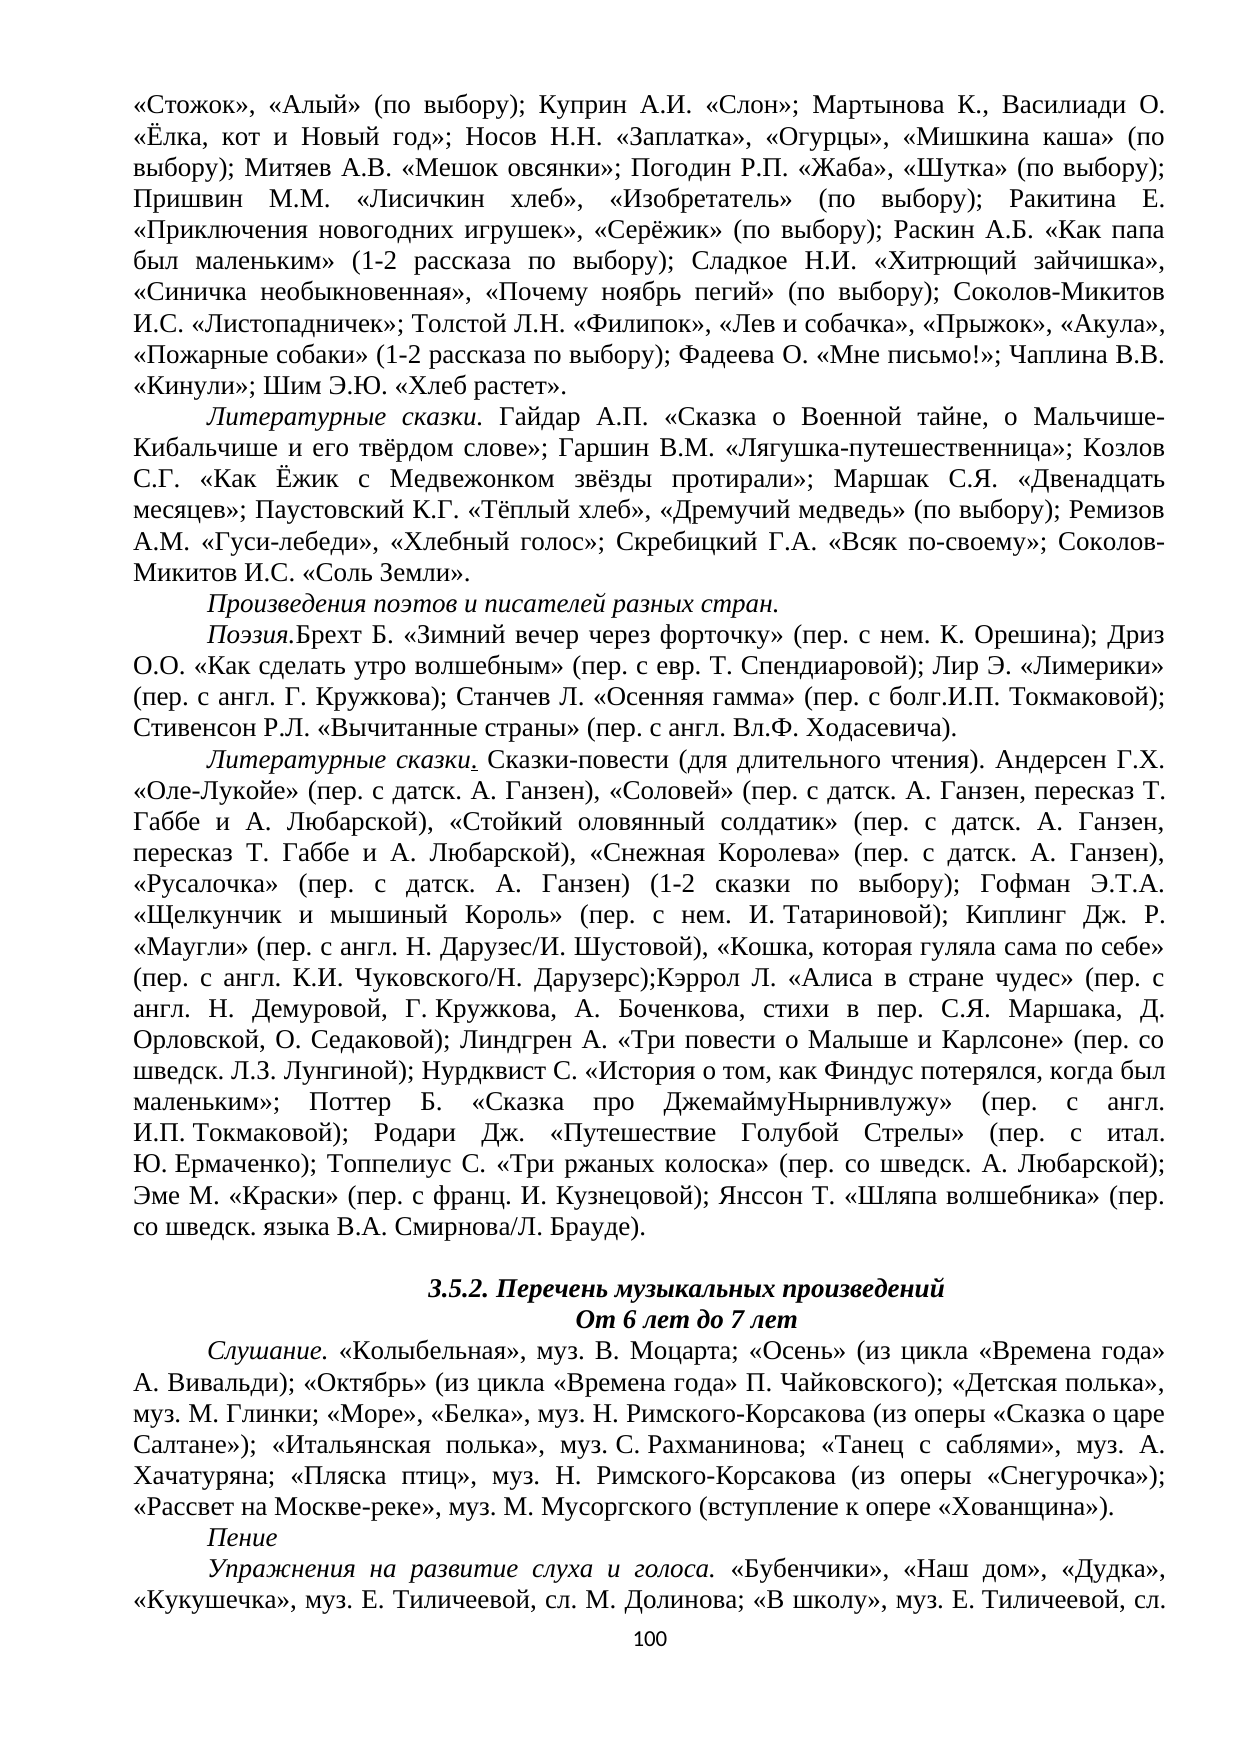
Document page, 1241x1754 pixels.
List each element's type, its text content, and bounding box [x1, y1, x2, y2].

text Произведения поэтов и писателей разных стран. [133, 587, 1166, 618]
text Поэзия.Брехт Б. «Зимний вечер через форточку» (пер. с нем. К. Орешина); Дриз О.О. «Как сделать утро волшебным» (пер. с евр. Т. Спендиаровой); Лир Э. «Лимерики» (пер. с англ. Г. Кружкова); Станчев Л. «Осенняя гамма» (пер. с болг.И.П. Токмаковой); Стивенсон Р.Л. «Вычитанные страны» (пер. с англ. Вл.Ф. Ходасевича). [133, 618, 1166, 743]
text От 6 лет до 7 лет [133, 1303, 1166, 1334]
text Литературные сказки. Гайдар А.П. «Сказка о Военной тайне, о Мальчише-Кибальчише и его твёрдом слове»; Гаршин В.М. «Лягушка-путешественница»; Козлов С.Г. «Как Ёжик с Медвежонком звёзды протирали»; Маршак С.Я. «Двенадцать месяцев»; Паустовский К.Г. «Тёплый хлеб», «Дремучий медведь» (по выбору); Ремизов A.M. «Гуси-лебеди», «Хлебный голос»; Скребицкий Г.А. «Всяк по-своему»; Соколов-Микитов И.С. «Соль Земли». [133, 400, 1166, 587]
text Пение [133, 1521, 1166, 1552]
text Слушание. «Колыбельная», муз. В. Моцарта; «Осень» (из цикла «Времена года» А. Вивальди); «Октябрь» (из цикла «Времена года» П. Чайковского); «Детская полька», муз. М. Глинки; «Море», «Белка», муз. Н. Римского-Корсакова (из оперы «Сказка о царе Салтане»); «Итальянская полька», муз. С. Рахманинова; «Танец с саблями», муз. А. Хачатуряна; «Пляска птиц», муз. Н. Римского-Корсакова (из оперы «Снегурочка»); «Рассвет на Москве-реке», муз. М. Мусоргского (вступление к опере «Хованщина»). [133, 1334, 1166, 1521]
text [133, 89, 1166, 400]
text Литературные сказки. Сказки-повести (для длительного чтения). Андерсен Г.Х. «Оле-Лукойе» (пер. с датск. А. Ганзен), «Соловей» (пер. с датск. А. Ганзен, пересказ Т. Габбе и А. Любарской), «Стойкий оловянный солдатик» (пер. с датск. А. Ганзен, пересказ Т. Габбе и А. Любарской), «Снежная Королева» (пер. с датск. А. Ганзен), «Русалочка» (пер. с датск. А. Ганзен) (1-2 сказки по выбору); Гофман Э.Т.А. «Щелкунчик и мышиный Король» (пер. с нем. И. Татариновой); Киплинг Дж. Р. «Маугли» (пер. с англ. Н. Дарузес/И. Шустовой), «Кошка, которая гуляла сама по себе» (пер. с англ. К.И. Чуковского/Н. Дарузерс);Кэррол Л. «Алиса в стране чудес» (пер. с англ. Н. Демуровой, Г. Кружкова, А. Боченкова, стихи в пер. С.Я. Маршака, Д. Орловской, О. Седаковой); Линдгрен А. «Три повести о Малыше и Карлсоне» (пер. со шведск. Л.З. Лунгиной); Нурдквист С. «История о том, как Финдус потерялся, когда был маленьким»; Поттер Б. «Сказка про ДжемаймуНырнивлужу» (пер. с англ. И.П. Токмаковой); Родари Дж. «Путешествие Голубой Стрелы» (пер. с итал. Ю. Ермаченко); Топпелиус С. «Три ржаных колоска» (пер. со шведск. А. Любарской); Эме М. «Краски» (пер. с франц. И. Кузнецовой); Янссон Т. «Шляпа волшебника» (пер. со шведск. языка В.А. Смирнова/Л. Брауде). [133, 743, 1166, 1241]
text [133, 1552, 1166, 1615]
text 3.5.2. Перечень музыкальных произведений [133, 1272, 1166, 1303]
